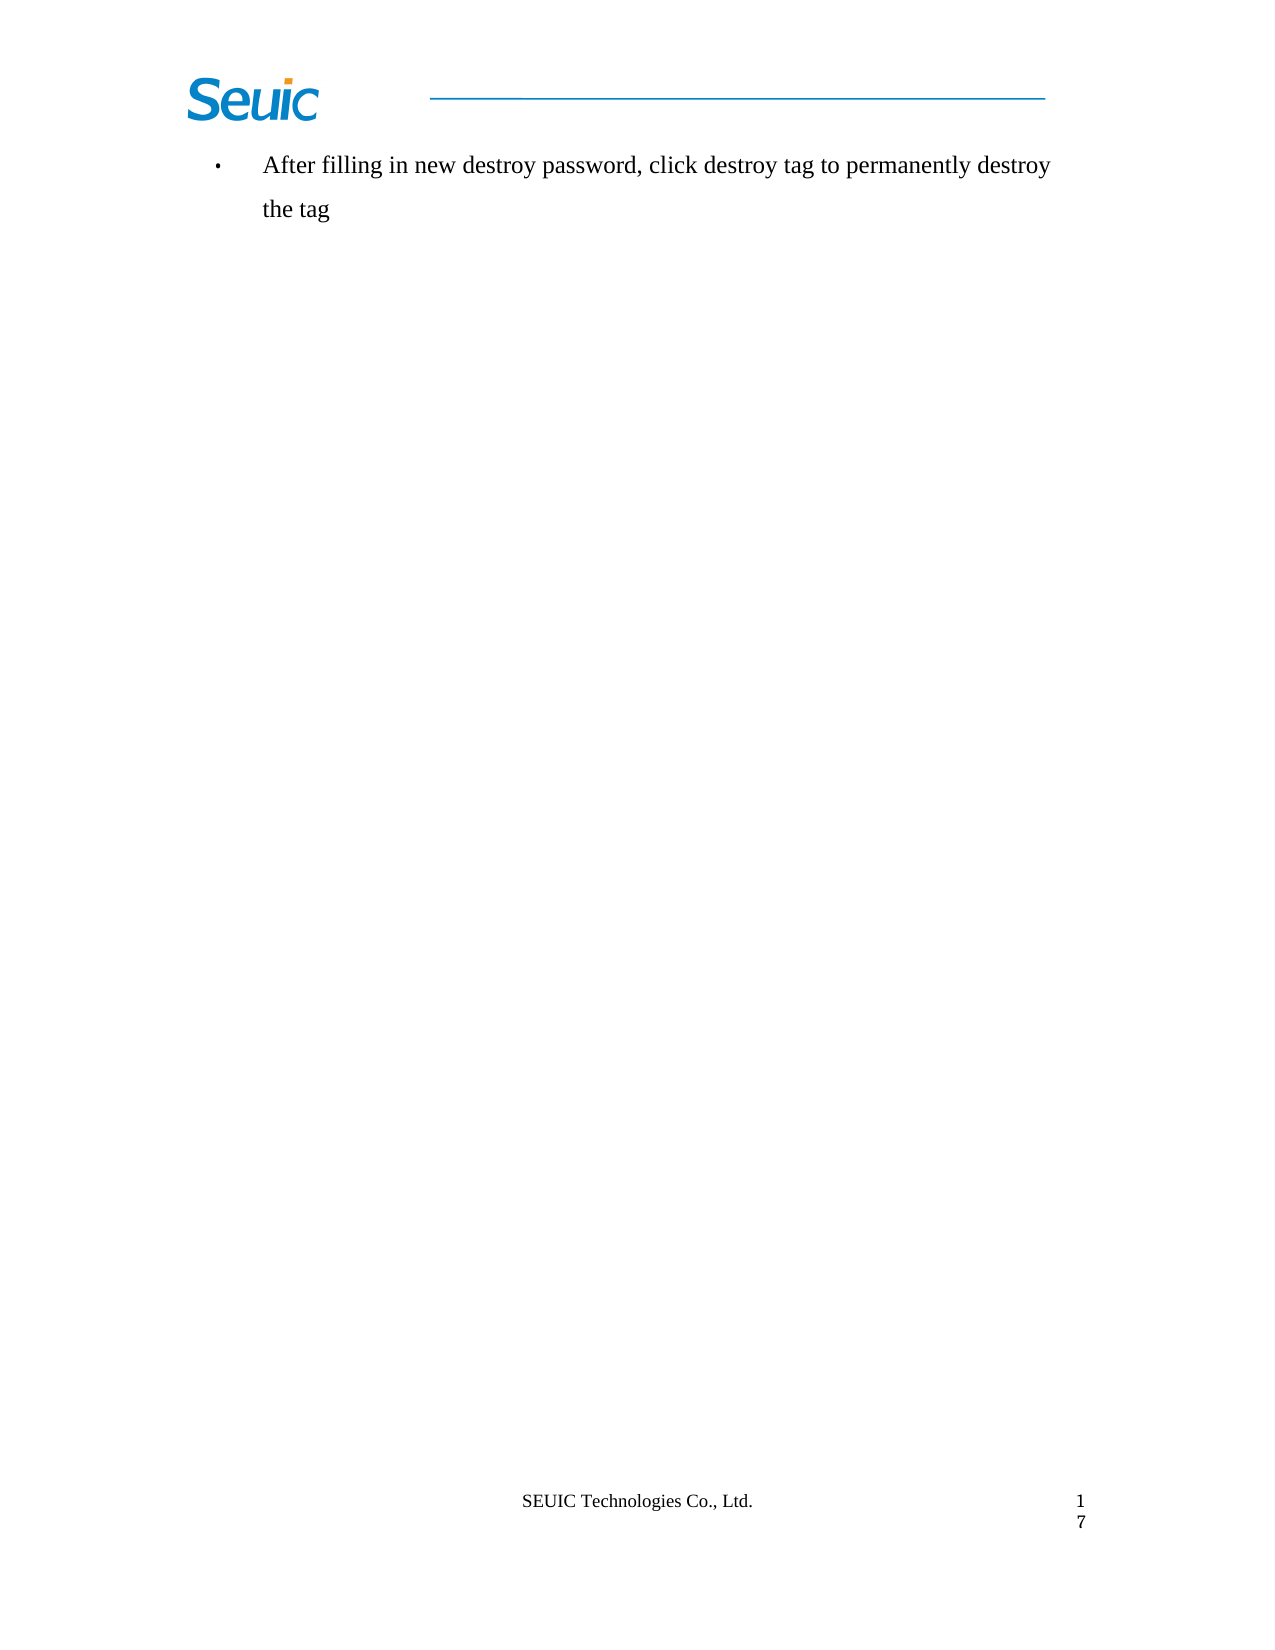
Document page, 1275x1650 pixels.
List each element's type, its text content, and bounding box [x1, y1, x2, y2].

picture [187, 75, 327, 128]
list After filling in new destroy password, click destroy tag to permanently destroy the tag [212, 150, 1087, 223]
